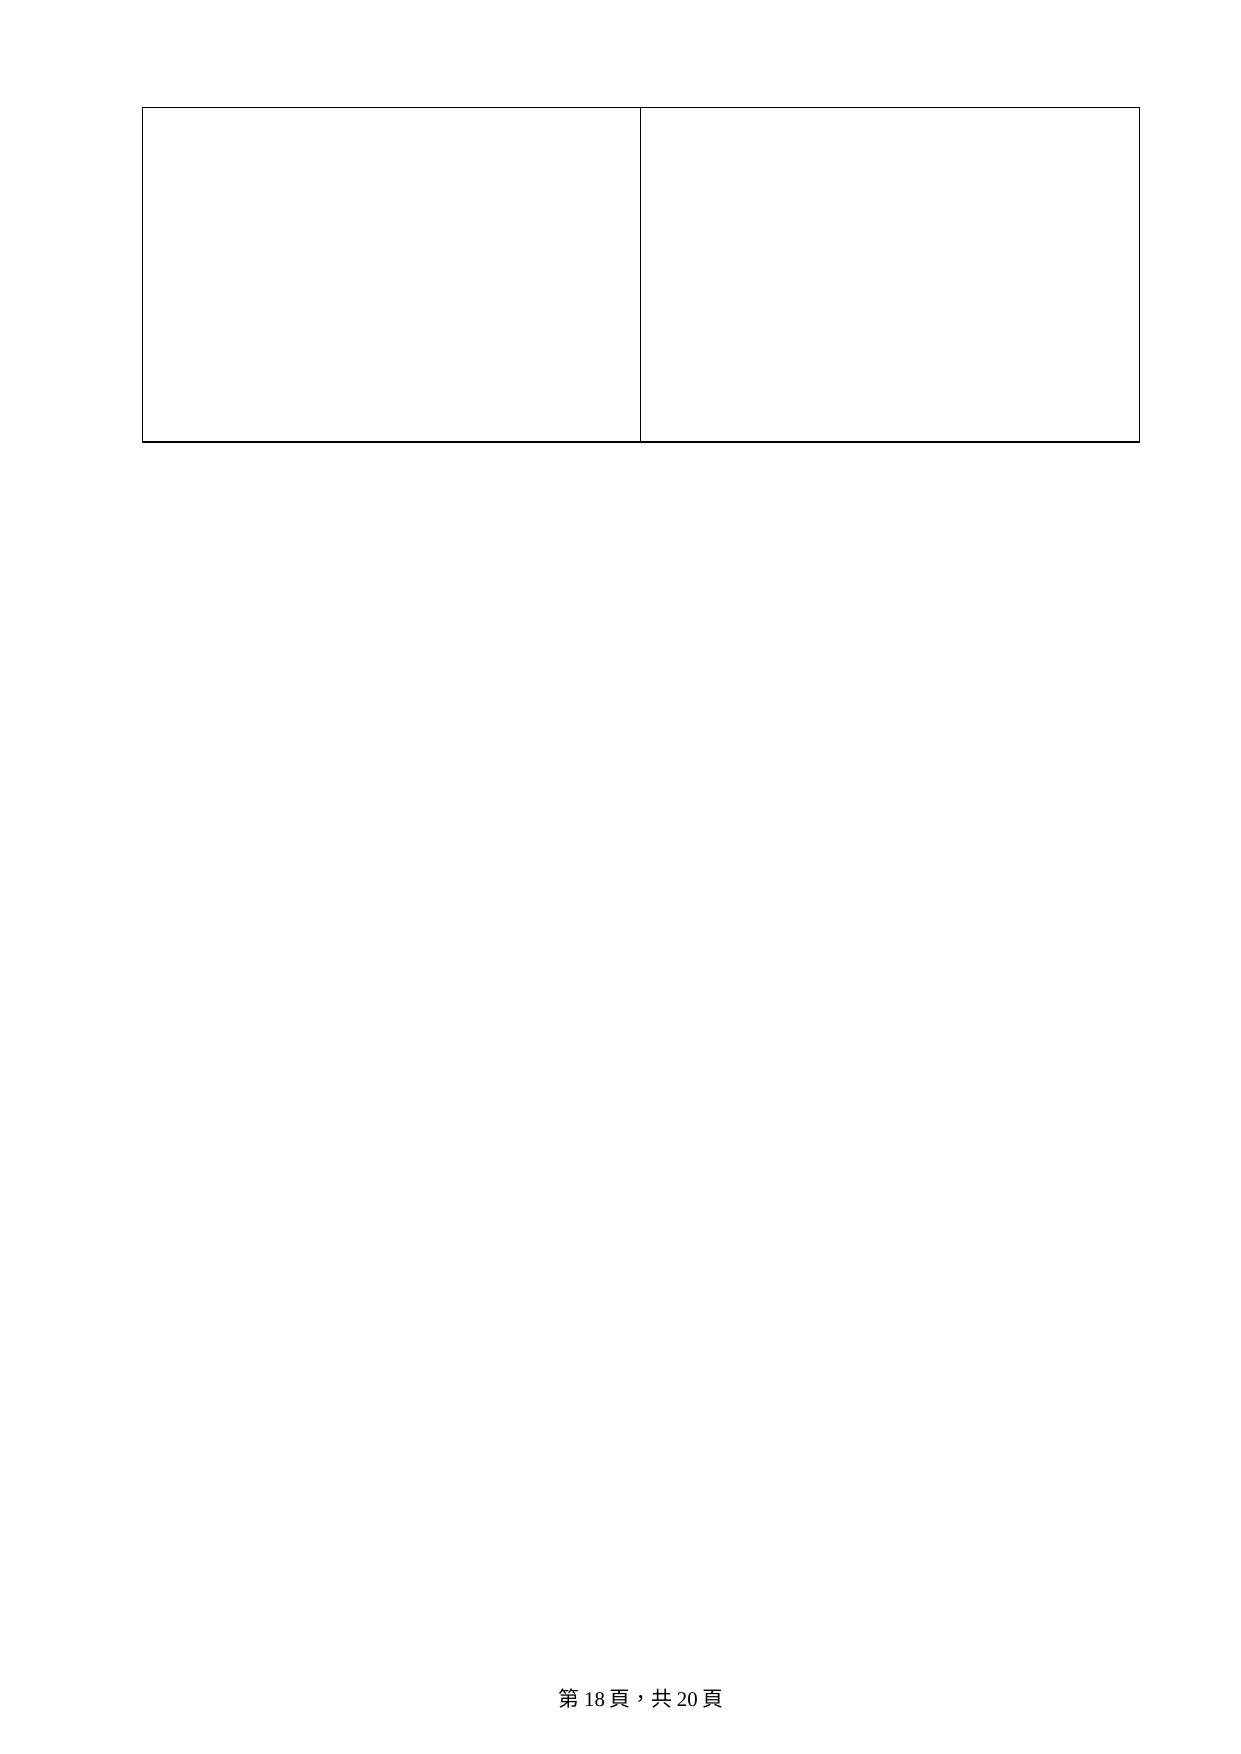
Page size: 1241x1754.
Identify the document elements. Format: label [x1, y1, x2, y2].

table_cell [641, 108, 1139, 441]
table_cell [143, 108, 640, 441]
